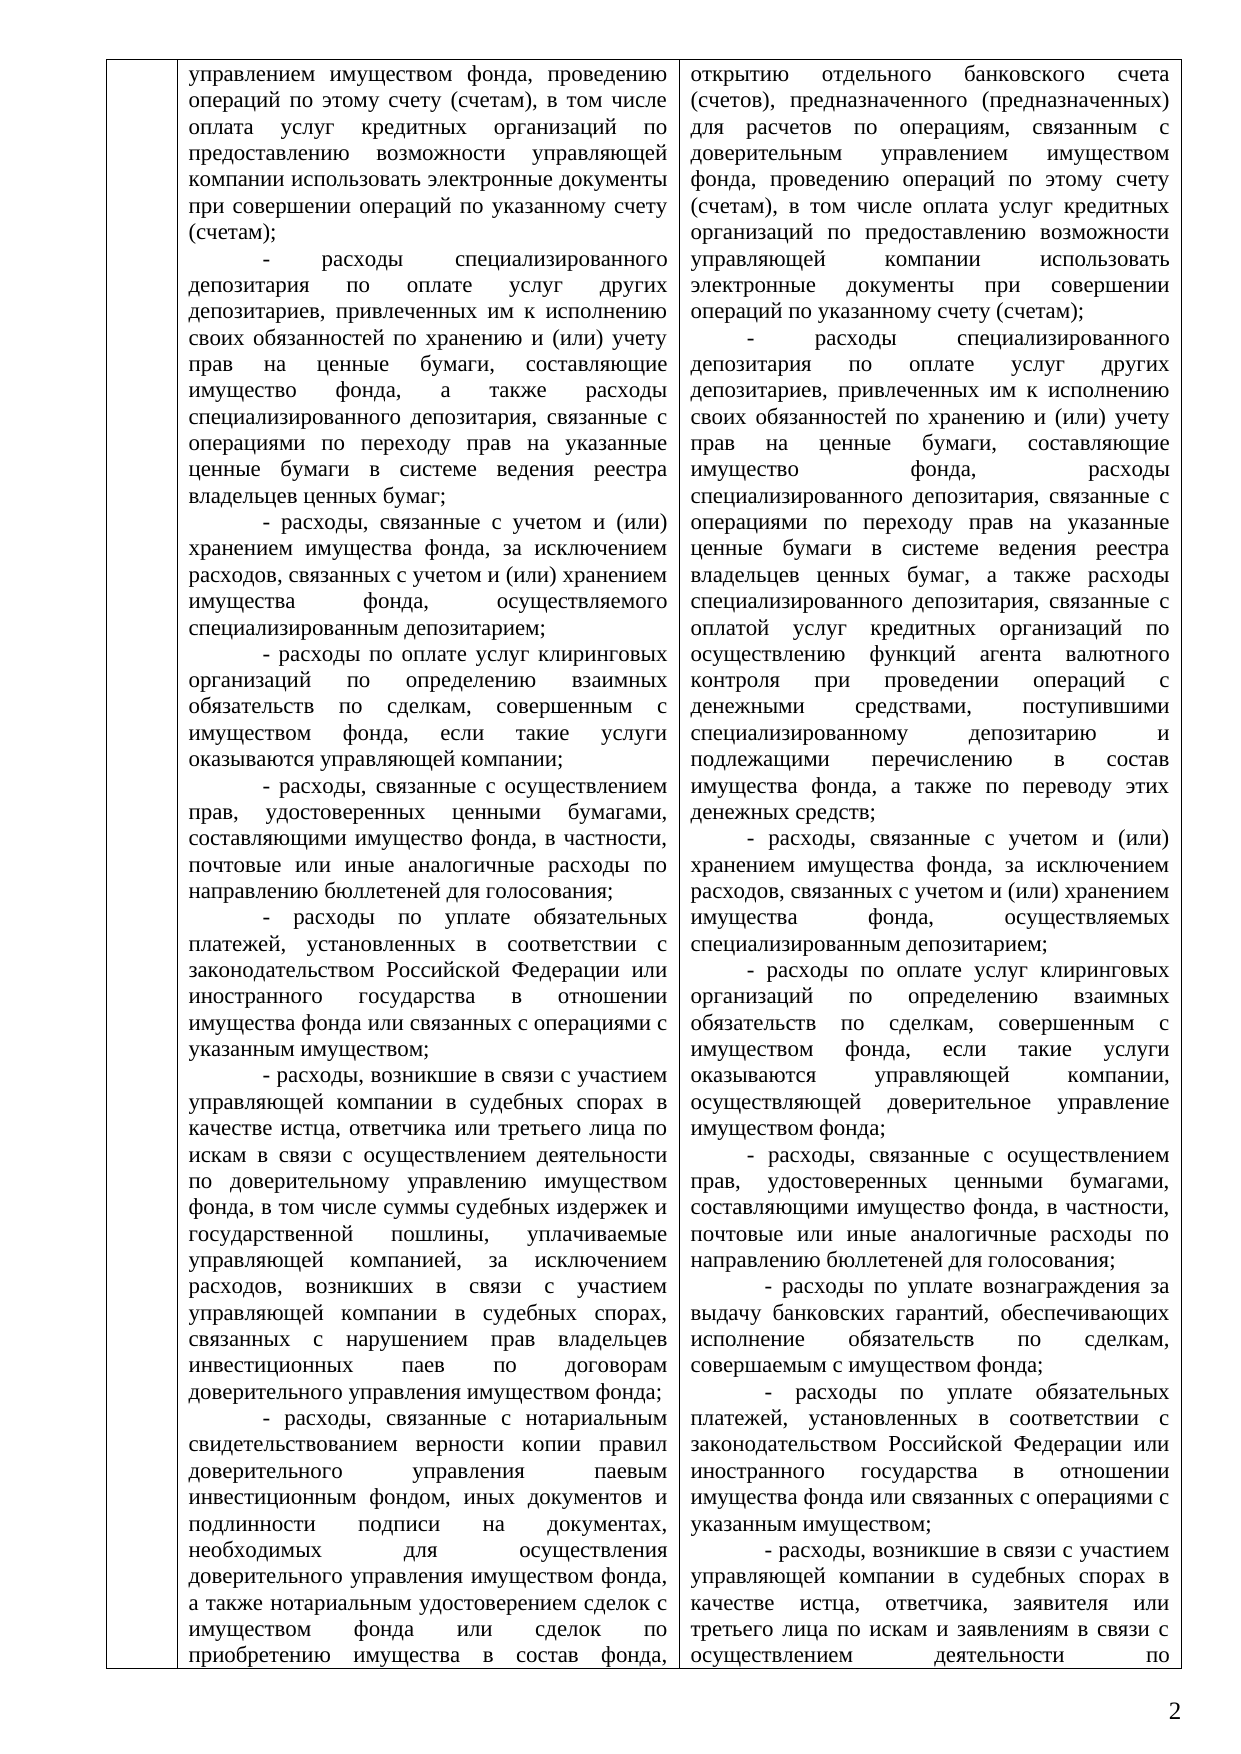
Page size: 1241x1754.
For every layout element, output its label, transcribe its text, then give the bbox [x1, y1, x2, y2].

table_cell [178, 60, 679, 1668]
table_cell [680, 60, 1181, 1668]
table_cell 4 [107, 60, 177, 1668]
